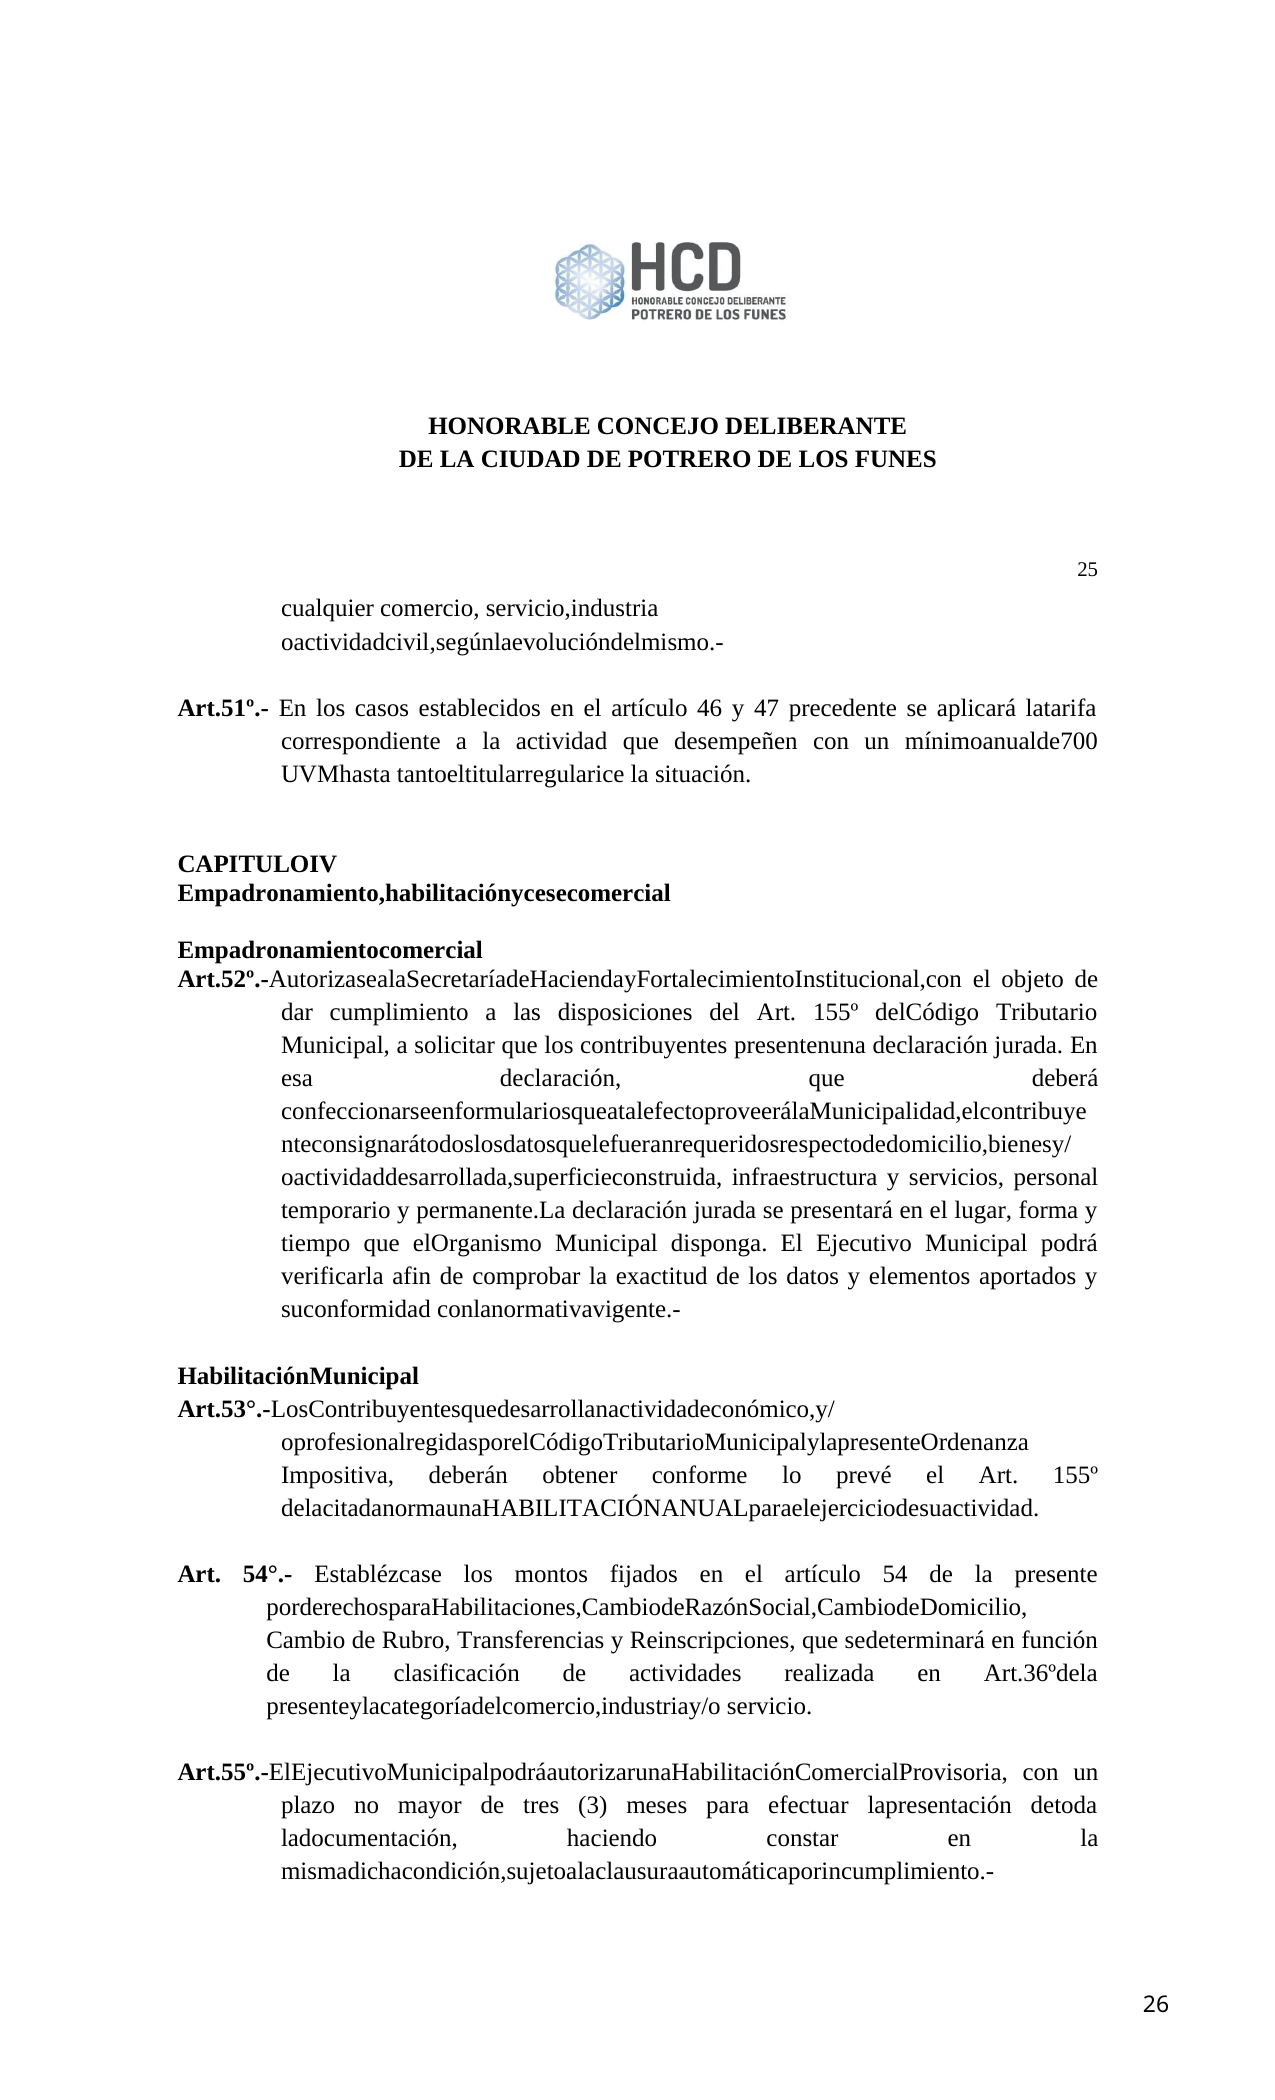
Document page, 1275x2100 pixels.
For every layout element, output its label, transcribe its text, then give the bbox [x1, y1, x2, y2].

subtitle Empadronamientocomercial [177, 935, 1169, 964]
text 25 [167, 557, 1098, 581]
text Art.51º.- En los casos establecidos en el artículo 46 y 47 precedente se aplicará latarifa correspondiente a la actividad que desempeñen con un mínimoanualde700 UVMhasta tantoeltitularregularice la situación. [177, 693, 1098, 787]
text cualquier comercio, servicio,industria oactividadcivil,segúnlaevolucióndelmismo.- [281, 593, 1099, 655]
subtitle CAPITULOIV [177, 849, 1169, 878]
text Art.53°.-LosContribuyentesquedesarrollanactividadeconómico,y/oprofesionalregidasporelCódigoTributarioMunicipalylapresenteOrdenanza Impositiva, deberán obtener conforme lo prevé el Art. 155º delacitadanormaunaHABILITACIÓNANUALparaelejerciciodesuactividad. [177, 1394, 1098, 1522]
text Art.55º.-ElEjecutivoMunicipalpodráautorizarunaHabilitaciónComercialProvisoria, con un plazo no mayor de tres (3) meses para efectuar lapresentación detoda ladocumentación, haciendo constar en la mismadichacondición,sujetoalaclausuraautomáticaporincumplimiento.- [177, 1757, 1098, 1885]
text Art.52º.-AutorizasealaSecretaríadeHaciendayFortalecimientoInstitucional,con el objeto de dar cumplimiento a las disposiciones del Art. 155º delCódigo Tributario Municipal, a solicitar que los contribuyentes presentenuna declaración jurada. En esa declaración, que deberá confeccionarseenformulariosqueatalefectoproveerálaMunicipalidad,elcontribuyenteconsignarátodoslosdatosquelefueranrequeridosrespectodedomicilio,bienesy/oactividaddesarrollada,superficieconstruida, infraestructura y servicios, personal temporario y permanente.La declaración jurada se presentará en el lugar, forma y tiempo que elOrganismo Municipal disponga. El Ejecutivo Municipal podrá verificarla afin de comprobar la exactitud de los datos y elementos aportados y suconformidad conlanormativavigente.- [177, 964, 1098, 1323]
text Empadronamiento,habilitaciónycesecomercial [177, 878, 1169, 907]
picture [535, 153, 800, 407]
subtitle HabilitaciónMunicipal [177, 1361, 1169, 1389]
text Art. 54°.- Establézcase los montos fijados en el artículo 54 de la presente porderechosparaHabilitaciones,CambiodeRazónSocial,CambiodeDomicilio, Cambio de Rubro, Transferencias y Reinscripciones, que sedeterminará en función de la clasificación de actividades realizada en Art.36ºdela presenteylacategoríadelcomercio,industriay/o servicio. [177, 1559, 1098, 1720]
